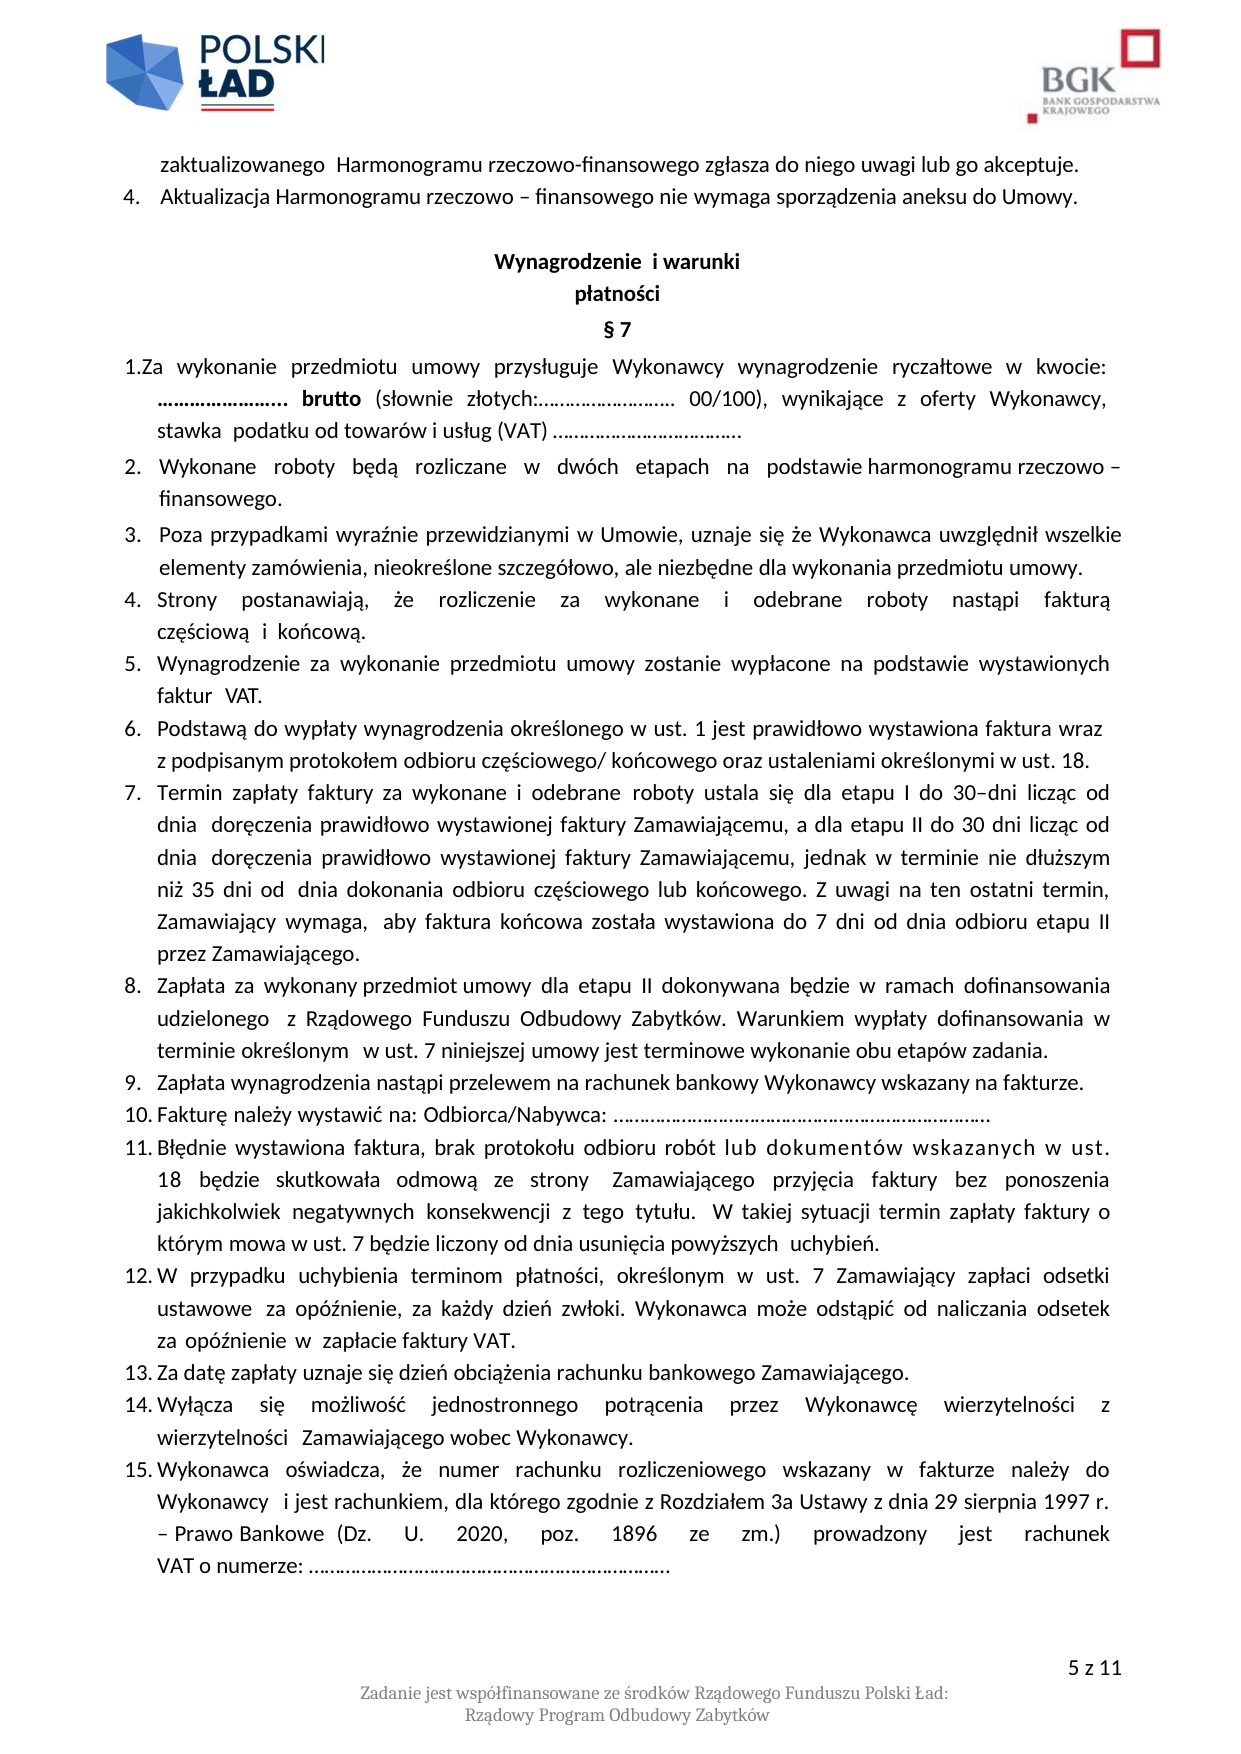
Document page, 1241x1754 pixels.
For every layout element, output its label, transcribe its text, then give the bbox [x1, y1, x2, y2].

text § 7 [112, 315, 1122, 343]
list Wykonawca oświadcza, że numer rachunku rozliczeniowego wskazany w fakturze należy do Wykonawcy i jest rachunkiem, dla którego zgodnie z Rozdziałem 3a Ustawy z dnia 29 sierpnia 1997 r. – Prawo Bankowe (Dz. U. 2020, poz. 1896 ze zm.) prowadzony jest rachunek VAT o numerze: …………………………………………………………… [124, 1455, 1110, 1579]
list Strony postanawiają, że rozliczenie za wykonane i odebrane roboty nastąpi fakturą częściową i końcową. [124, 585, 1110, 645]
list Poza przypadkami wyraźnie przewidzianymi w Umowie, uznaje się że Wykonawca uwzględnił wszelkie elementy zamówienia, nieokreślone szczegółowo, ale niezbędne dla wykonania przedmiotu umowy. [124, 520, 1122, 581]
list W przypadku uchybienia terminom płatności, określonym w ust. 7 Zamawiający zapłaci odsetki ustawowe za opóźnienie, za każdy dzień zwłoki. Wykonawca może odstąpić od naliczania odsetek za opóźnienie w zapłacie faktury VAT. [124, 1262, 1110, 1354]
list Termin zapłaty faktury za wykonane i odebrane roboty ustala się dla etapu I do 30–dni licząc od dnia doręczenia prawidłowo wystawionej faktury Zamawiającemu, a dla etapu II do 30 dni licząc od dnia doręczenia prawidłowo wystawionej faktury Zamawiającemu, jednak w terminie nie dłuższym niż 35 dni od dnia dokonania odbioru częściowego lub końcowego. Z uwagi na ten ostatni termin, Zamawiający wymaga, aby faktura końcowa została wystawiona do 7 dni od dnia odbioru etapu II przez Zamawiającego. [124, 778, 1110, 967]
list Za datę zapłaty uznaje się dzień obciążenia rachunku bankowego Zamawiającego. [124, 1358, 1110, 1386]
list Błędnie wystawiona faktura, brak protokołu odbioru robót lub dokumentów wskazanych w ust. 18 będzie skutkowała odmową ze strony Zamawiającego przyjęcia faktury bez ponoszenia jakichkolwiek negatywnych konsekwencji z tego tytułu. W takiej sytuacji termin zapłaty faktury o którym mowa w ust. 7 będzie liczony od dnia usunięcia powyższych uchybień. [124, 1133, 1110, 1257]
subtitle Wynagrodzenie i warunki płatności [449, 247, 785, 307]
list Zapłata wynagrodzenia nastąpi przelewem na rachunek bankowy Wykonawcy wskazany na fakturze. [124, 1068, 1110, 1096]
list Wynagrodzenie za wykonanie przedmiotu umowy zostanie wypłacone na podstawie wystawionych faktur VAT. [124, 649, 1110, 709]
list Fakturę należy wystawić na: Odbiorca/Nabywca: ……………………………………………………………… [124, 1101, 1110, 1128]
picture [106, 34, 325, 111]
list Zapłata za wykonany przedmiot umowy dla etapu II dokonywana będzie w ramach dofinansowania udzielonego z Rządowego Funduszu Odbudowy Zabytków. Warunkiem wypłaty dofinansowania w terminie określonym w ust. 7 niniejszej umowy jest terminowe wykonanie obu etapów zadania. [124, 972, 1110, 1064]
list Za wykonanie przedmiotu umowy przysługuje Wykonawcy wynagrodzenie ryczałtowe w kwocie: …………………... brutto (słownie złotych:…………………….. 00/100), wynikające z oferty Wykonawcy, stawka podatku od towarów i usług (VAT) ……………………………… [124, 352, 1107, 444]
list Aktualizacja Harmonogramu rzeczowo – finansowego nie wymaga sporządzenia aneksu do Umowy. [123, 182, 1094, 210]
picture [1018, 20, 1162, 133]
list Wyłącza się możliwość jednostronnego potrącenia przez Wykonawcę wierzytelności z wierzytelności Zamawiającego wobec Wykonawcy. [124, 1391, 1110, 1451]
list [123, 150, 1094, 178]
list Podstawą do wypłaty wynagrodzenia określonego w ust. 1 jest prawidłowo wystawiona faktura wraz z podpisanym protokołem odbioru częściowego/ końcowego oraz ustaleniami określonymi w ust. 18. [124, 714, 1110, 774]
list Wykonane roboty będą rozliczane w dwóch etapach na podstawie harmonogramu rzeczowo – finansowego. [124, 452, 1122, 512]
